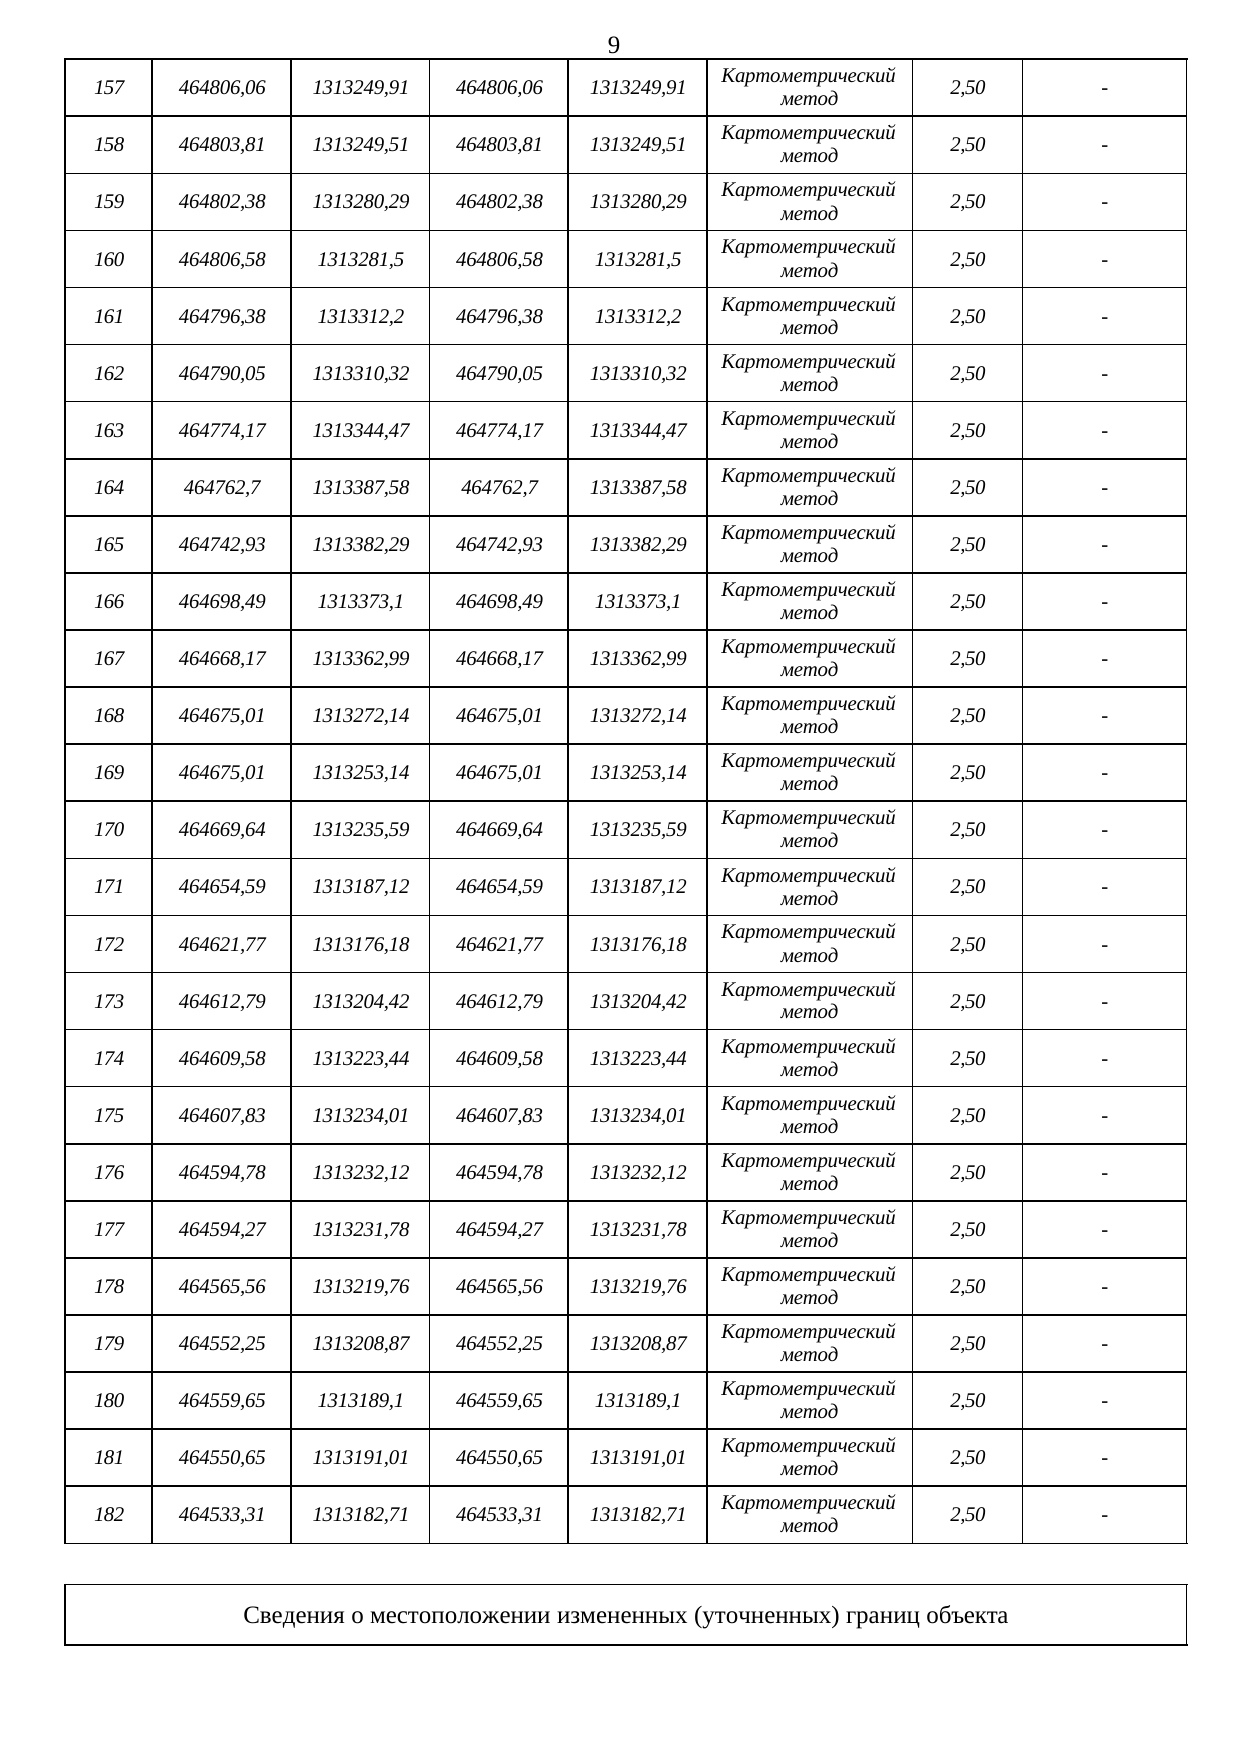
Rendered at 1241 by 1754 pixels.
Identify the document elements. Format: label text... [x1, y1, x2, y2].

table_cell 172 [66, 916, 151, 972]
table_cell 2,50 [913, 288, 1022, 344]
table_cell 2,50 [913, 1145, 1022, 1200]
table_cell 1313223,44 [292, 1030, 429, 1086]
table_cell 1313187,12 [569, 859, 706, 914]
table_cell 1313272,14 [569, 688, 706, 743]
table_cell 464675,01 [153, 745, 290, 800]
table_cell 464533,31 [153, 1487, 290, 1542]
table_cell 2,50 [913, 345, 1022, 401]
table_cell 1313231,78 [292, 1202, 429, 1257]
table_cell 173 [66, 973, 151, 1029]
table_cell 166 [66, 574, 151, 629]
table_cell 1313281,5 [569, 231, 706, 287]
table_cell - [1023, 517, 1186, 572]
table_cell 2,50 [913, 802, 1022, 857]
table_cell 1313204,42 [569, 973, 706, 1029]
table_cell 464762,7 [153, 460, 290, 515]
table_cell 464550,65 [153, 1430, 290, 1485]
table_cell 464668,17 [153, 631, 290, 686]
table_cell 464552,25 [430, 1316, 567, 1371]
table_cell 1313191,01 [569, 1430, 706, 1485]
table_cell Картометрический метод [708, 745, 912, 800]
table_cell 1313189,1 [292, 1373, 429, 1428]
table_cell 1313204,42 [292, 973, 429, 1029]
table_cell - [1023, 174, 1186, 229]
table_cell 2,50 [913, 1259, 1022, 1314]
table_cell - [1023, 1145, 1186, 1200]
table_cell 2,50 [913, 1487, 1022, 1542]
table_cell 2,50 [913, 460, 1022, 515]
table_cell 464774,17 [430, 402, 567, 458]
table_cell 1313232,12 [292, 1145, 429, 1200]
table_cell 2,50 [913, 402, 1022, 458]
table_cell 2,50 [913, 1316, 1022, 1371]
table_cell - [1023, 973, 1186, 1029]
table_cell - [1023, 402, 1186, 458]
table_cell - [1023, 1202, 1186, 1257]
table_cell 1313253,14 [569, 745, 706, 800]
table_cell 181 [66, 1430, 151, 1485]
table_cell Картометрический метод [708, 174, 912, 229]
table_cell Картометрический метод [708, 1202, 912, 1257]
table_cell 464594,27 [153, 1202, 290, 1257]
table_cell 464669,64 [430, 802, 567, 857]
table_cell Картометрический метод [708, 1316, 912, 1371]
table_cell - [1023, 802, 1186, 857]
table_cell 2,50 [913, 973, 1022, 1029]
table_cell 1313187,12 [292, 859, 429, 914]
table_cell 464796,38 [153, 288, 290, 344]
table_cell 464607,83 [153, 1087, 290, 1143]
table_cell 2,50 [913, 916, 1022, 972]
table_cell 1313232,12 [569, 1145, 706, 1200]
table_cell 1313344,47 [569, 402, 706, 458]
table_cell 1313235,59 [569, 802, 706, 857]
table_cell 464803,81 [153, 117, 290, 172]
table_cell 464790,05 [153, 345, 290, 401]
table_cell 176 [66, 1145, 151, 1200]
table_cell Картометрический метод [708, 231, 912, 287]
table_cell - [1023, 631, 1186, 686]
table_cell 2,50 [913, 1430, 1022, 1485]
table_cell 159 [66, 174, 151, 229]
table_cell 169 [66, 745, 151, 800]
table_cell - [1023, 1430, 1186, 1485]
table_cell 464806,06 [430, 60, 567, 115]
table_cell - [1023, 688, 1186, 743]
table_header Сведения о местоположении измененных (уточненных) границ объекта [66, 1585, 1186, 1644]
table_cell 464533,31 [430, 1487, 567, 1542]
table_cell 174 [66, 1030, 151, 1086]
table_cell 1313382,29 [569, 517, 706, 572]
table_cell 1313176,18 [292, 916, 429, 972]
table_cell 1313231,78 [569, 1202, 706, 1257]
table_cell 2,50 [913, 231, 1022, 287]
table_cell 177 [66, 1202, 151, 1257]
table_cell 464698,49 [153, 574, 290, 629]
table_cell 1313191,01 [292, 1430, 429, 1485]
table_cell 1313234,01 [569, 1087, 706, 1143]
table_cell 1313249,91 [569, 60, 706, 115]
table_cell 2,50 [913, 1030, 1022, 1086]
table_cell 464559,65 [430, 1373, 567, 1428]
table_cell Картометрический метод [708, 916, 912, 972]
table_cell - [1023, 288, 1186, 344]
table_cell 464609,58 [430, 1030, 567, 1086]
table_cell Картометрический метод [708, 1430, 912, 1485]
table_cell Картометрический метод [708, 460, 912, 515]
table_cell 464774,17 [153, 402, 290, 458]
table_cell 1313249,51 [292, 117, 429, 172]
table_cell 1313176,18 [569, 916, 706, 972]
table_cell 1313189,1 [569, 1373, 706, 1428]
table_cell 464806,58 [153, 231, 290, 287]
table_cell - [1023, 1087, 1186, 1143]
table_cell 2,50 [913, 60, 1022, 115]
table_cell 1313310,32 [569, 345, 706, 401]
table_cell - [1023, 574, 1186, 629]
table_cell Картометрический метод [708, 1145, 912, 1200]
table_cell Картометрический метод [708, 60, 912, 115]
table_cell 164 [66, 460, 151, 515]
table_cell 1313219,76 [569, 1259, 706, 1314]
table_cell 1313223,44 [569, 1030, 706, 1086]
table_cell 1313373,1 [569, 574, 706, 629]
table_cell 464675,01 [430, 745, 567, 800]
table_cell Картометрический метод [708, 402, 912, 458]
table_cell 180 [66, 1373, 151, 1428]
table_cell 464552,25 [153, 1316, 290, 1371]
table_cell 464669,64 [153, 802, 290, 857]
table_cell 1313182,71 [292, 1487, 429, 1542]
table_cell 182 [66, 1487, 151, 1542]
table_cell 464550,65 [430, 1430, 567, 1485]
table_cell 158 [66, 117, 151, 172]
table_cell 464594,78 [153, 1145, 290, 1200]
table_cell 464609,58 [153, 1030, 290, 1086]
table_cell Картометрический метод [708, 117, 912, 172]
table_cell 175 [66, 1087, 151, 1143]
table_cell 1313235,59 [292, 802, 429, 857]
table_cell - [1023, 1259, 1186, 1314]
table_cell - [1023, 745, 1186, 800]
table_cell 464621,77 [430, 916, 567, 972]
table_cell Картометрический метод [708, 1087, 912, 1143]
table_cell 160 [66, 231, 151, 287]
table_cell 464762,7 [430, 460, 567, 515]
table_cell 2,50 [913, 688, 1022, 743]
table_cell 163 [66, 402, 151, 458]
table_cell 162 [66, 345, 151, 401]
table_cell 1313387,58 [292, 460, 429, 515]
table_cell - [1023, 859, 1186, 914]
table_cell 1313249,91 [292, 60, 429, 115]
table_cell Картометрический метод [708, 802, 912, 857]
table_cell 464654,59 [153, 859, 290, 914]
table_cell 464802,38 [153, 174, 290, 229]
table_cell 464806,58 [430, 231, 567, 287]
table_cell Картометрический метод [708, 517, 912, 572]
table_cell - [1023, 231, 1186, 287]
table_cell Картометрический метод [708, 859, 912, 914]
table_cell 464803,81 [430, 117, 567, 172]
table_cell 1313208,87 [292, 1316, 429, 1371]
table_cell 167 [66, 631, 151, 686]
table_cell 1313382,29 [292, 517, 429, 572]
table_cell 165 [66, 517, 151, 572]
table_cell 1313344,47 [292, 402, 429, 458]
table_cell 179 [66, 1316, 151, 1371]
table_cell 464668,17 [430, 631, 567, 686]
table_cell 2,50 [913, 517, 1022, 572]
table_cell 161 [66, 288, 151, 344]
table_cell 464802,38 [430, 174, 567, 229]
table_cell 464607,83 [430, 1087, 567, 1143]
table_cell 464796,38 [430, 288, 567, 344]
table_cell - [1023, 916, 1186, 972]
table_cell - [1023, 1030, 1186, 1086]
table_cell 170 [66, 802, 151, 857]
table_cell 2,50 [913, 745, 1022, 800]
table_cell 1313312,2 [292, 288, 429, 344]
table_cell Картометрический метод [708, 1259, 912, 1314]
table_cell Картометрический метод [708, 1030, 912, 1086]
table_cell - [1023, 117, 1186, 172]
table_cell 464612,79 [430, 973, 567, 1029]
table_cell 464698,49 [430, 574, 567, 629]
table_cell 464565,56 [153, 1259, 290, 1314]
table_cell 171 [66, 859, 151, 914]
table_cell 1313253,14 [292, 745, 429, 800]
table_cell 1313182,71 [569, 1487, 706, 1542]
table_cell 464742,93 [430, 517, 567, 572]
table_cell 464675,01 [430, 688, 567, 743]
table_cell 464594,78 [430, 1145, 567, 1200]
table_cell 464806,06 [153, 60, 290, 115]
table_cell Картометрический метод [708, 345, 912, 401]
table_cell 464790,05 [430, 345, 567, 401]
table_cell - [1023, 1316, 1186, 1371]
table_cell 1313249,51 [569, 117, 706, 172]
table_cell 168 [66, 688, 151, 743]
table_cell 1313208,87 [569, 1316, 706, 1371]
table_cell 2,50 [913, 631, 1022, 686]
table_cell 2,50 [913, 1373, 1022, 1428]
table_cell - [1023, 1487, 1186, 1542]
table_cell 464565,56 [430, 1259, 567, 1314]
table_cell 178 [66, 1259, 151, 1314]
table_cell 1313280,29 [569, 174, 706, 229]
table_cell 464742,93 [153, 517, 290, 572]
table_cell 1313272,14 [292, 688, 429, 743]
table_cell 464559,65 [153, 1373, 290, 1428]
table_cell 464654,59 [430, 859, 567, 914]
table_cell Картометрический метод [708, 1487, 912, 1542]
table_cell Картометрический метод [708, 631, 912, 686]
table_cell 2,50 [913, 859, 1022, 914]
table_cell 2,50 [913, 574, 1022, 629]
table_cell 2,50 [913, 117, 1022, 172]
table_cell - [1023, 460, 1186, 515]
table_cell Картометрический метод [708, 574, 912, 629]
table_cell 2,50 [913, 1202, 1022, 1257]
table_cell 1313280,29 [292, 174, 429, 229]
table_cell 1313234,01 [292, 1087, 429, 1143]
table_cell - [1023, 1373, 1186, 1428]
table_cell 464621,77 [153, 916, 290, 972]
table_cell 1313281,5 [292, 231, 429, 287]
table_cell 1313310,32 [292, 345, 429, 401]
table_cell 464675,01 [153, 688, 290, 743]
table_cell 2,50 [913, 174, 1022, 229]
table_cell 1313362,99 [292, 631, 429, 686]
table_cell Картометрический метод [708, 1373, 912, 1428]
table_cell Картометрический метод [708, 688, 912, 743]
table_cell Картометрический метод [708, 288, 912, 344]
table_cell 1313362,99 [569, 631, 706, 686]
table_cell Картометрический метод [708, 973, 912, 1029]
table_cell - [1023, 345, 1186, 401]
table_cell 157 [66, 60, 151, 115]
table_cell 464594,27 [430, 1202, 567, 1257]
table_cell 1313219,76 [292, 1259, 429, 1314]
table_cell 1313373,1 [292, 574, 429, 629]
table_cell - [1023, 60, 1186, 115]
table_cell 1313312,2 [569, 288, 706, 344]
table_cell 2,50 [913, 1087, 1022, 1143]
table_cell 1313387,58 [569, 460, 706, 515]
table_cell 464612,79 [153, 973, 290, 1029]
